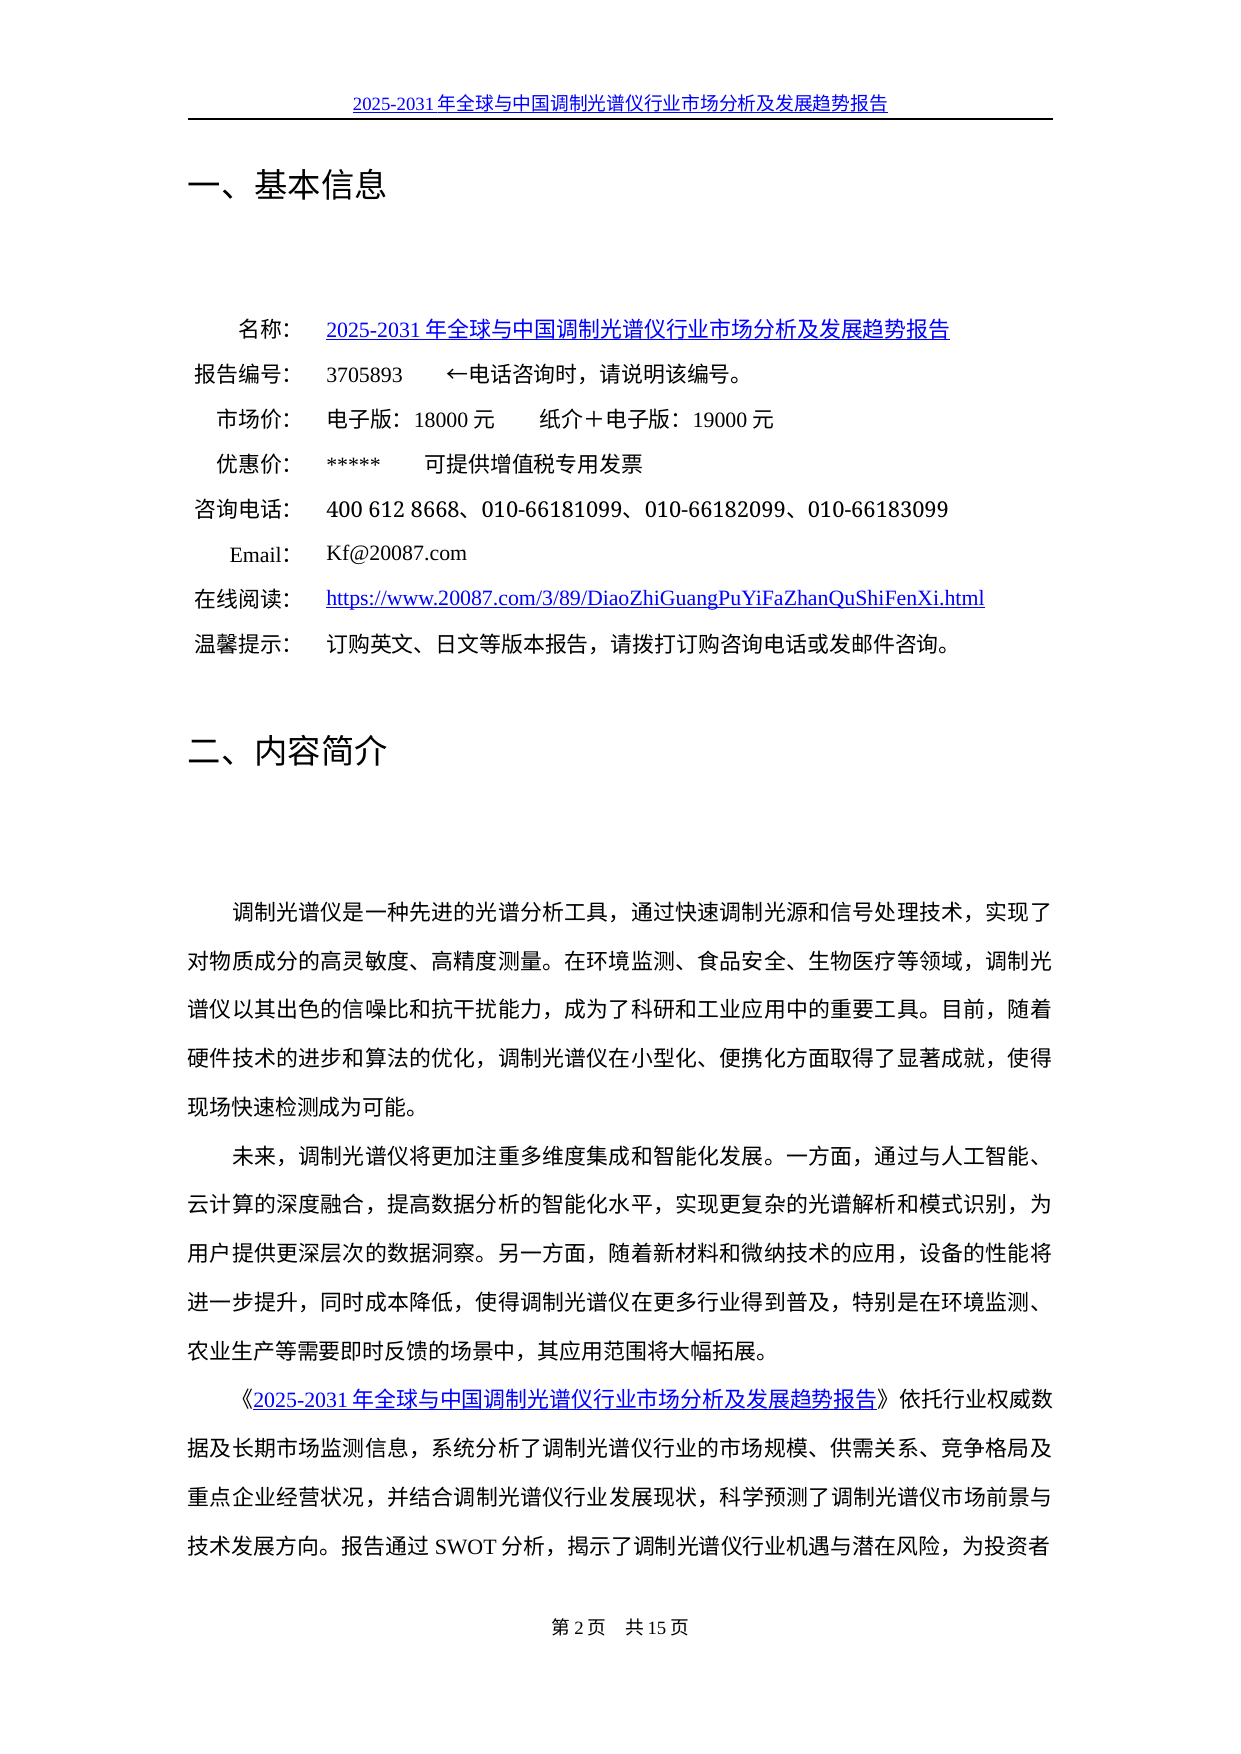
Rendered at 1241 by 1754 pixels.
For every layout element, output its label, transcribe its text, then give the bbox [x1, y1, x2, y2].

table_cell 优惠价： [167, 447, 315, 492]
table_cell 咨询电话： [167, 492, 315, 537]
table_cell 温馨提示： [167, 627, 315, 672]
table_cell 3705893 ←电话咨询时，请说明该编号。 [315, 357, 1073, 402]
title 二、内容简介 [187, 717, 1053, 782]
table_cell 订购英文、日文等版本报告，请拨打订购咨询电话或发邮件咨询。 [315, 627, 1073, 672]
table_cell 市场价： [167, 402, 315, 447]
table_cell 电子版：18000 元 纸介＋电子版：19000 元 [315, 402, 1073, 447]
title 一、基本信息 [187, 150, 1053, 215]
table_cell ***** 可提供增值税专用发票 [315, 447, 1073, 492]
table_cell Email： [167, 537, 315, 582]
table_header 名称： [167, 312, 315, 357]
table_cell [315, 582, 1073, 627]
table_cell Kf@20087.com [315, 537, 1073, 582]
table_cell 报告编号： [167, 357, 315, 402]
table_cell 在线阅读： [167, 582, 315, 627]
table_header 2025-2031年全球与中国调制光谱仪行业市场分析及发展趋势报告 [315, 312, 1073, 357]
table_cell 400 612 8668、010-66181099、010-66182099、010-66183099 [315, 492, 1073, 537]
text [187, 894, 1053, 1561]
